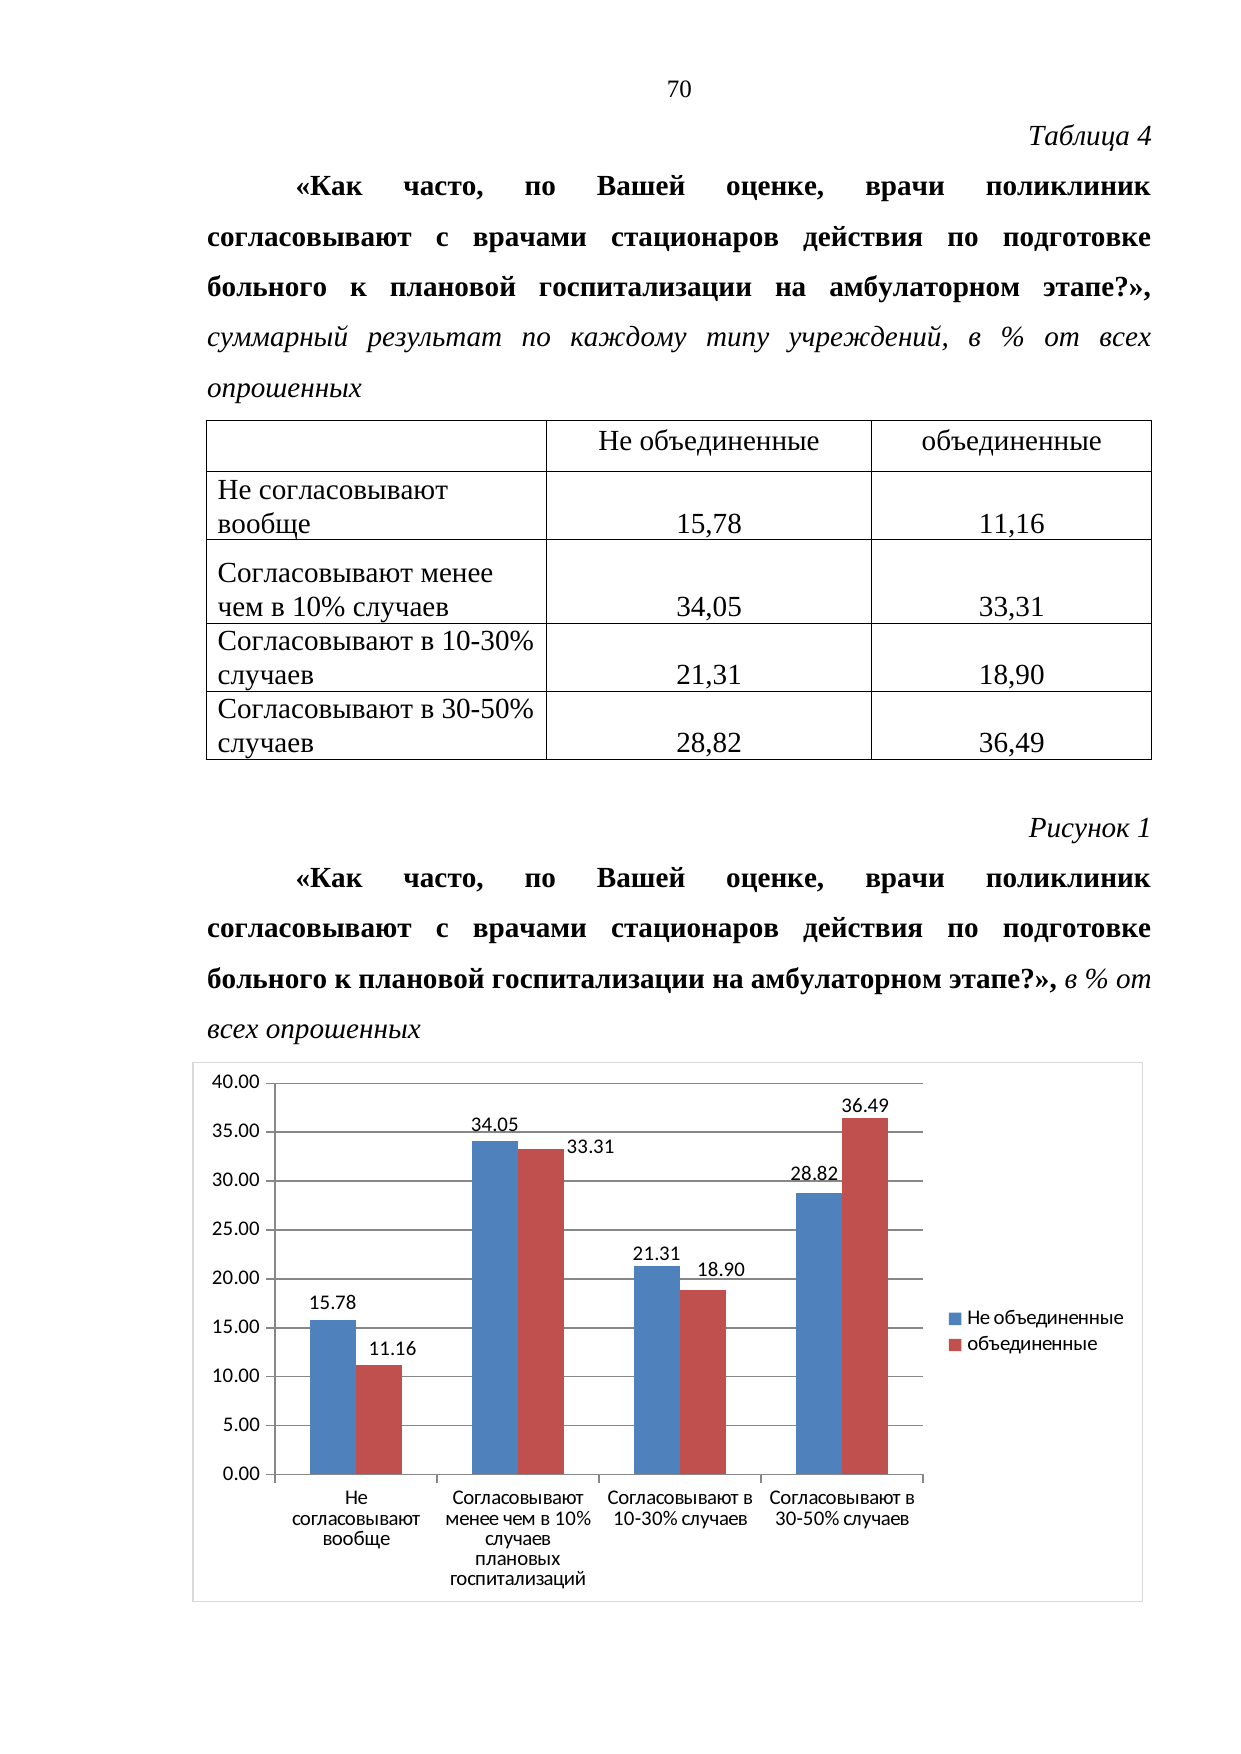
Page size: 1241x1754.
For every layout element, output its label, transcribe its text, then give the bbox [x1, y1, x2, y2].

table_header [207, 421, 546, 471]
table_cell 11,16 [872, 472, 1151, 539]
table_cell 18,90 [872, 624, 1151, 691]
table_header объединенные [872, 421, 1151, 471]
table_cell 28,82 [547, 692, 871, 759]
table_cell 21,31 [547, 624, 871, 691]
table_cell Согласовывают в 10-30% случаев [207, 624, 546, 691]
table_cell Согласовывают менее чем в 10% случаев [207, 540, 546, 622]
table_cell 33,31 [872, 540, 1151, 622]
text «Как часто, по Вашей оценке, врачи поликлиник согласовывают с врачами стационаров действия по подготовке больного к плановой госпитализации на амбулаторном этапе?», суммарный результат по каждому типу учреждений, в % от всех опрошенных [207, 168, 1152, 403]
text Рисунок 1 [207, 810, 1152, 843]
table_header Не объединенные [547, 421, 871, 471]
text Таблица 4 [207, 118, 1152, 152]
table_cell Согласовывают в 30-50% случаев [207, 692, 546, 759]
table_cell Не согласовывают вообще [207, 472, 546, 539]
table_cell 36,49 [872, 692, 1151, 759]
text «Как часто, по Вашей оценке, врачи поликлиник согласовывают с врачами стационаров действия по подготовке больного к плановой госпитализации на амбулаторном этапе?», в % от всех опрошенных [207, 860, 1152, 1045]
table_cell 34,05 [547, 540, 871, 622]
table_cell 15,78 [547, 472, 871, 539]
